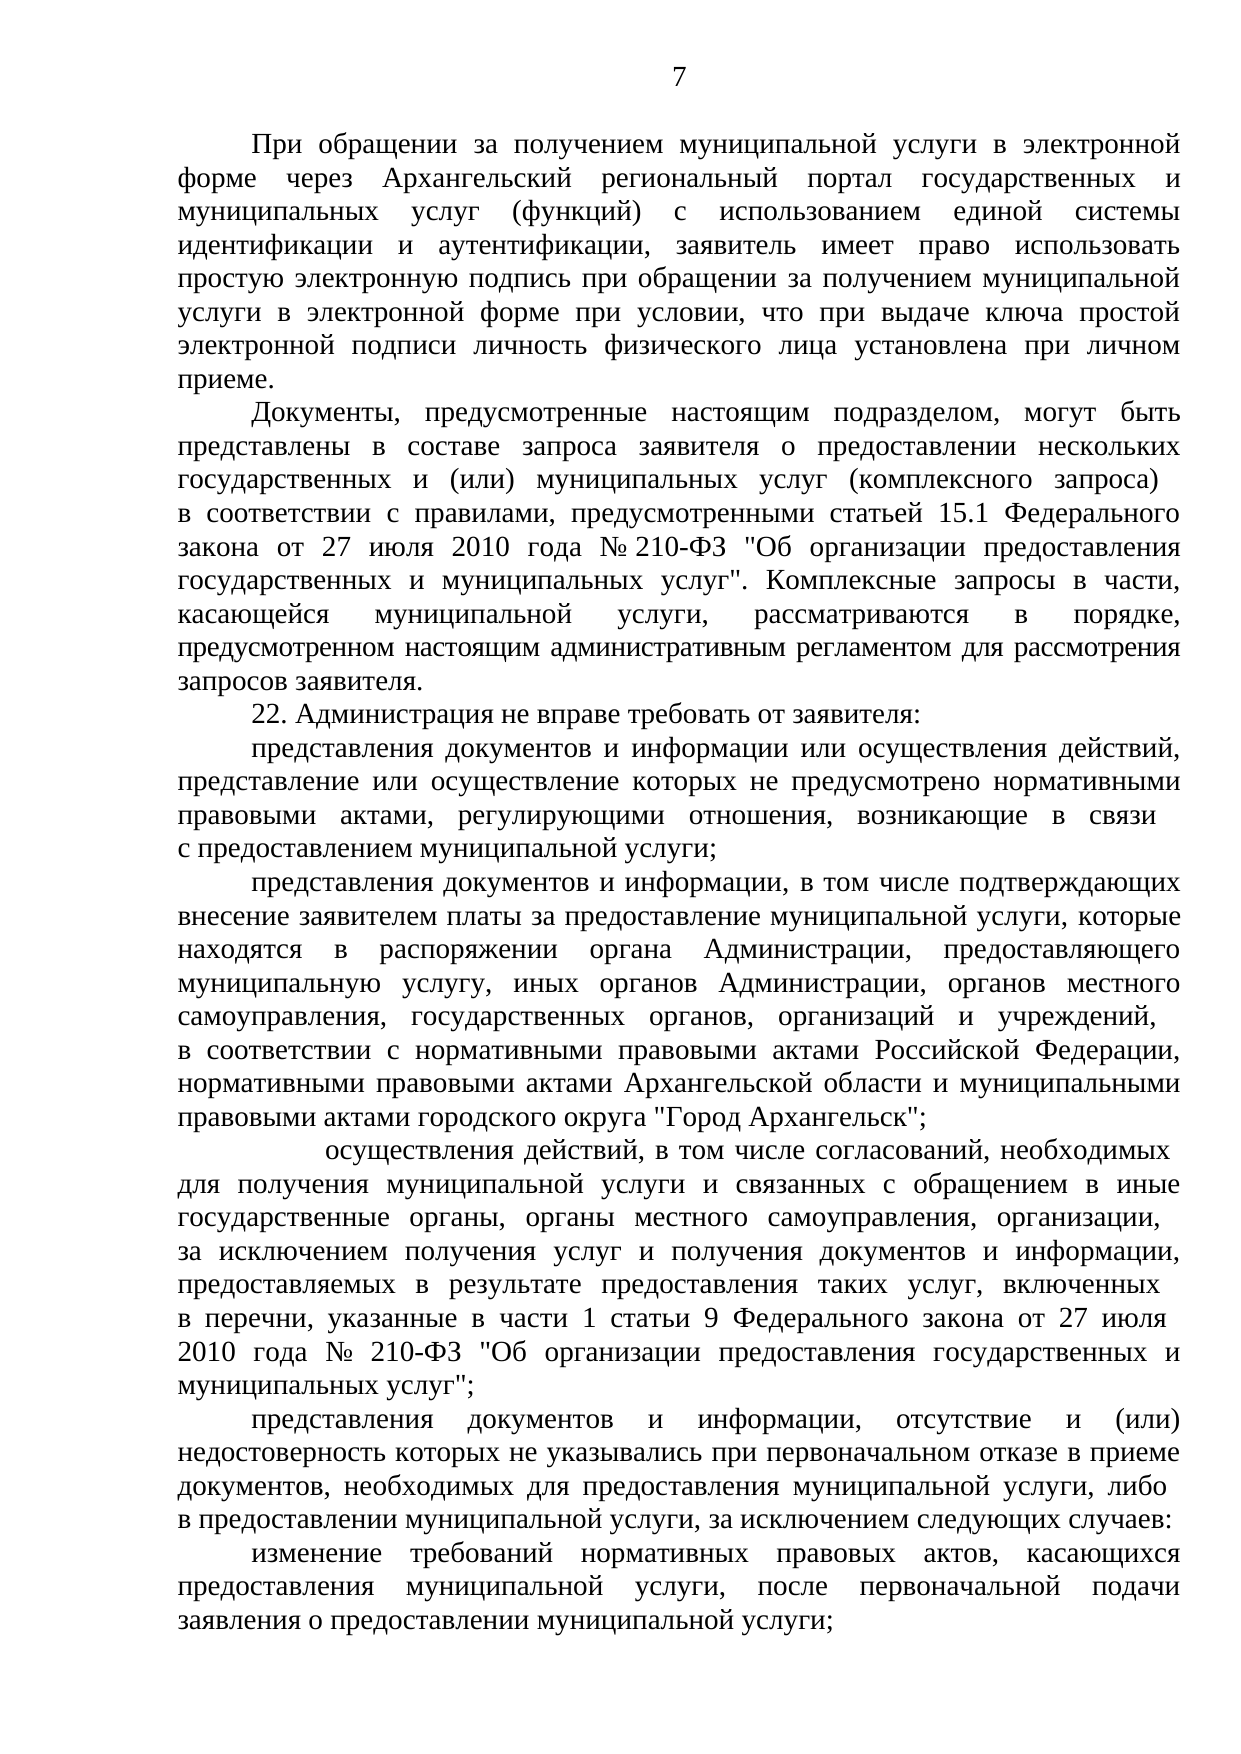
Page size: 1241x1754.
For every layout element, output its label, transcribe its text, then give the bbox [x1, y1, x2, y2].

text представления документов и информации, отсутствие и (или) недостоверность которых не указывались при первоначальном отказе в приеме документов, необходимых для предоставления муниципальной услуги, либо в предоставлении муниципальной услуги, за исключением следующих случаев: [177, 1401, 1181, 1535]
text Документы, предусмотренные настоящим подразделом, могут быть представлены в составе запроса заявителя о предоставлении нескольких государственных и (или) муниципальных услуг (комплексного запроса) в соответствии с правилами, предусмотренными статьей 15.1 Федерального закона от 27 июля 2010 года № 210-ФЗ "Об организации предоставления государственных и муниципальных услуг". Комплексные запросы в части, касающейся муниципальной услуги, рассматриваются в порядке, предусмотренном настоящим административным регламентом для рассмотрения запросов заявителя. [177, 394, 1181, 696]
text представления документов и информации или осуществления действий, представление или осуществление которых не предусмотрено нормативными правовыми актами, регулирующими отношения, возникающие в связи с предоставлением муниципальной услуги; [177, 730, 1181, 864]
text 22. Администрация не вправе требовать от заявителя: [177, 696, 1181, 730]
text При обращении за получением муниципальной услуги в электронной форме через Архангельский региональный портал государственных и муниципальных услуг (функций) с использованием единой системы идентификации и аутентификации, заявитель имеет право использовать простую электронную подпись при обращении за получением муниципальной услуги в электронной форме при условии, что при выдаче ключа простой электронной подписи личность физического лица установлена при личном приеме. [177, 126, 1181, 394]
text осуществления действий, в том числе согласований, необходимых для получения муниципальной услуги и связанных с обращением в иные государственные органы, органы местного самоуправления, организации, за исключением получения услуг и получения документов и информации, предоставляемых в результате предоставления таких услуг, включенных в перечни, указанные в части 1 статьи 9 Федерального закона от 27 июля 2010 года № 210-ФЗ "Об организации предоставления государственных и муниципальных услуг"; [177, 1132, 1181, 1401]
text представления документов и информации, в том числе подтверждающих внесение заявителем платы за предоставление муниципальной услуги, которые находятся в распоряжении органа Администрации, предоставляющего муниципальную услугу, иных органов Администрации, органов местного самоуправления, государственных органов, организаций и учреждений, в соответствии с нормативными правовыми актами Российской Федерации, нормативными правовыми актами Архангельской области и муниципальными правовыми актами городского округа "Город Архангельск"; [177, 864, 1181, 1132]
text изменение требований нормативных правовых актов, касающихся предоставления муниципальной услуги, после первоначальной подачи заявления о предоставлении муниципальной услуги; [177, 1535, 1181, 1636]
